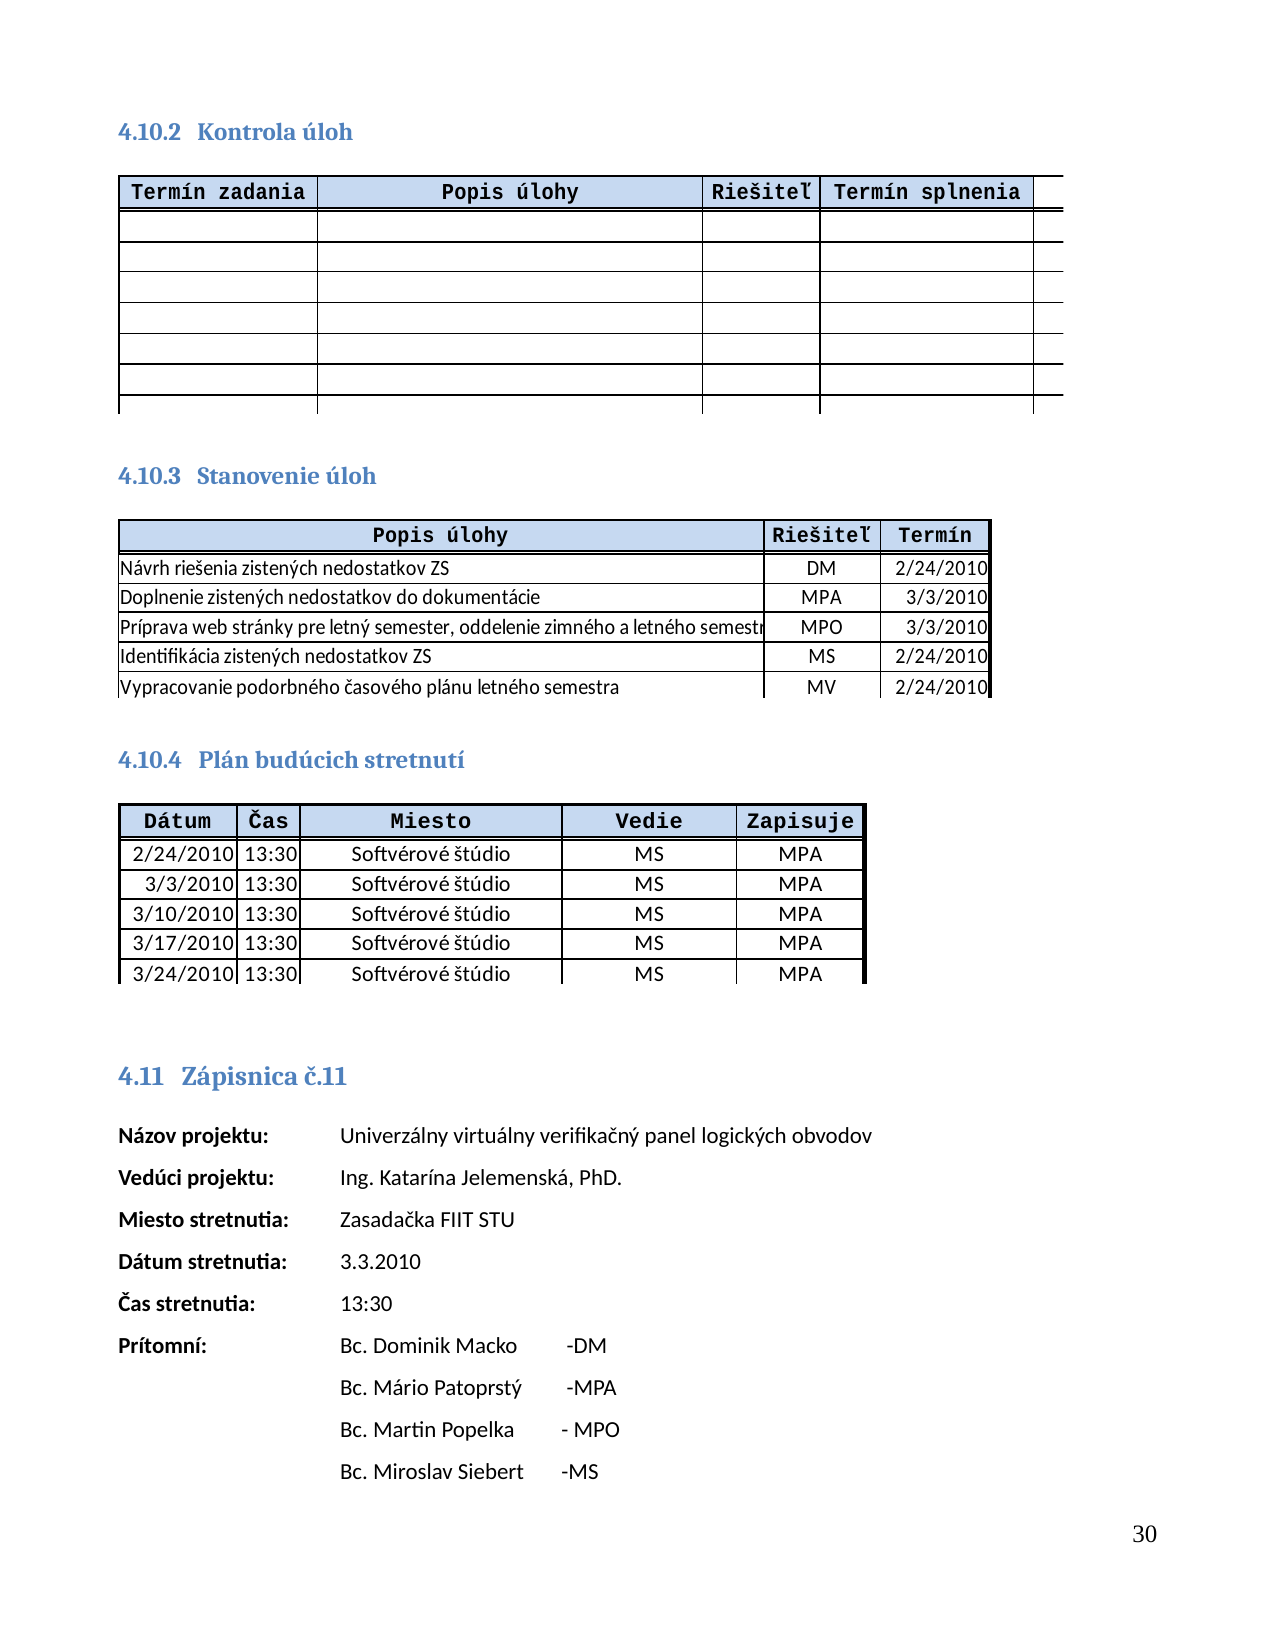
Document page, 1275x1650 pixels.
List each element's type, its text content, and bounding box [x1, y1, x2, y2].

text Miesto stretnutia: Zasadačka FIIT STU [118, 1205, 1157, 1233]
text Dátum stretnutia: 3.3.2010 [118, 1247, 1157, 1275]
text Bc. Mário Patoprstý -MPA [118, 1373, 1157, 1401]
subtitle 4.10.3 Stanovenie úloh [118, 462, 1157, 491]
text Bc. Miroslav Siebert -MS [118, 1457, 1157, 1485]
subtitle 4.10.2 Kontrola úloh [118, 118, 1157, 147]
subtitle 4.10.4 Plán budúcich stretnutí [118, 746, 1157, 775]
text Vedúci projektu: Ing. Katarína Jelemenská, PhD. [118, 1163, 1157, 1191]
subtitle 4.11 Zápisnica č.11 [118, 1061, 1157, 1092]
text Prítomní: Bc. Dominik Macko -DM [118, 1331, 1157, 1359]
text Bc. Martin Popelka - MPO [118, 1415, 1157, 1443]
text Názov projektu: Univerzálny virtuálny verifikačný panel logických obvodov [118, 1121, 1157, 1149]
text Čas stretnutia: 13:30 [118, 1289, 1157, 1317]
